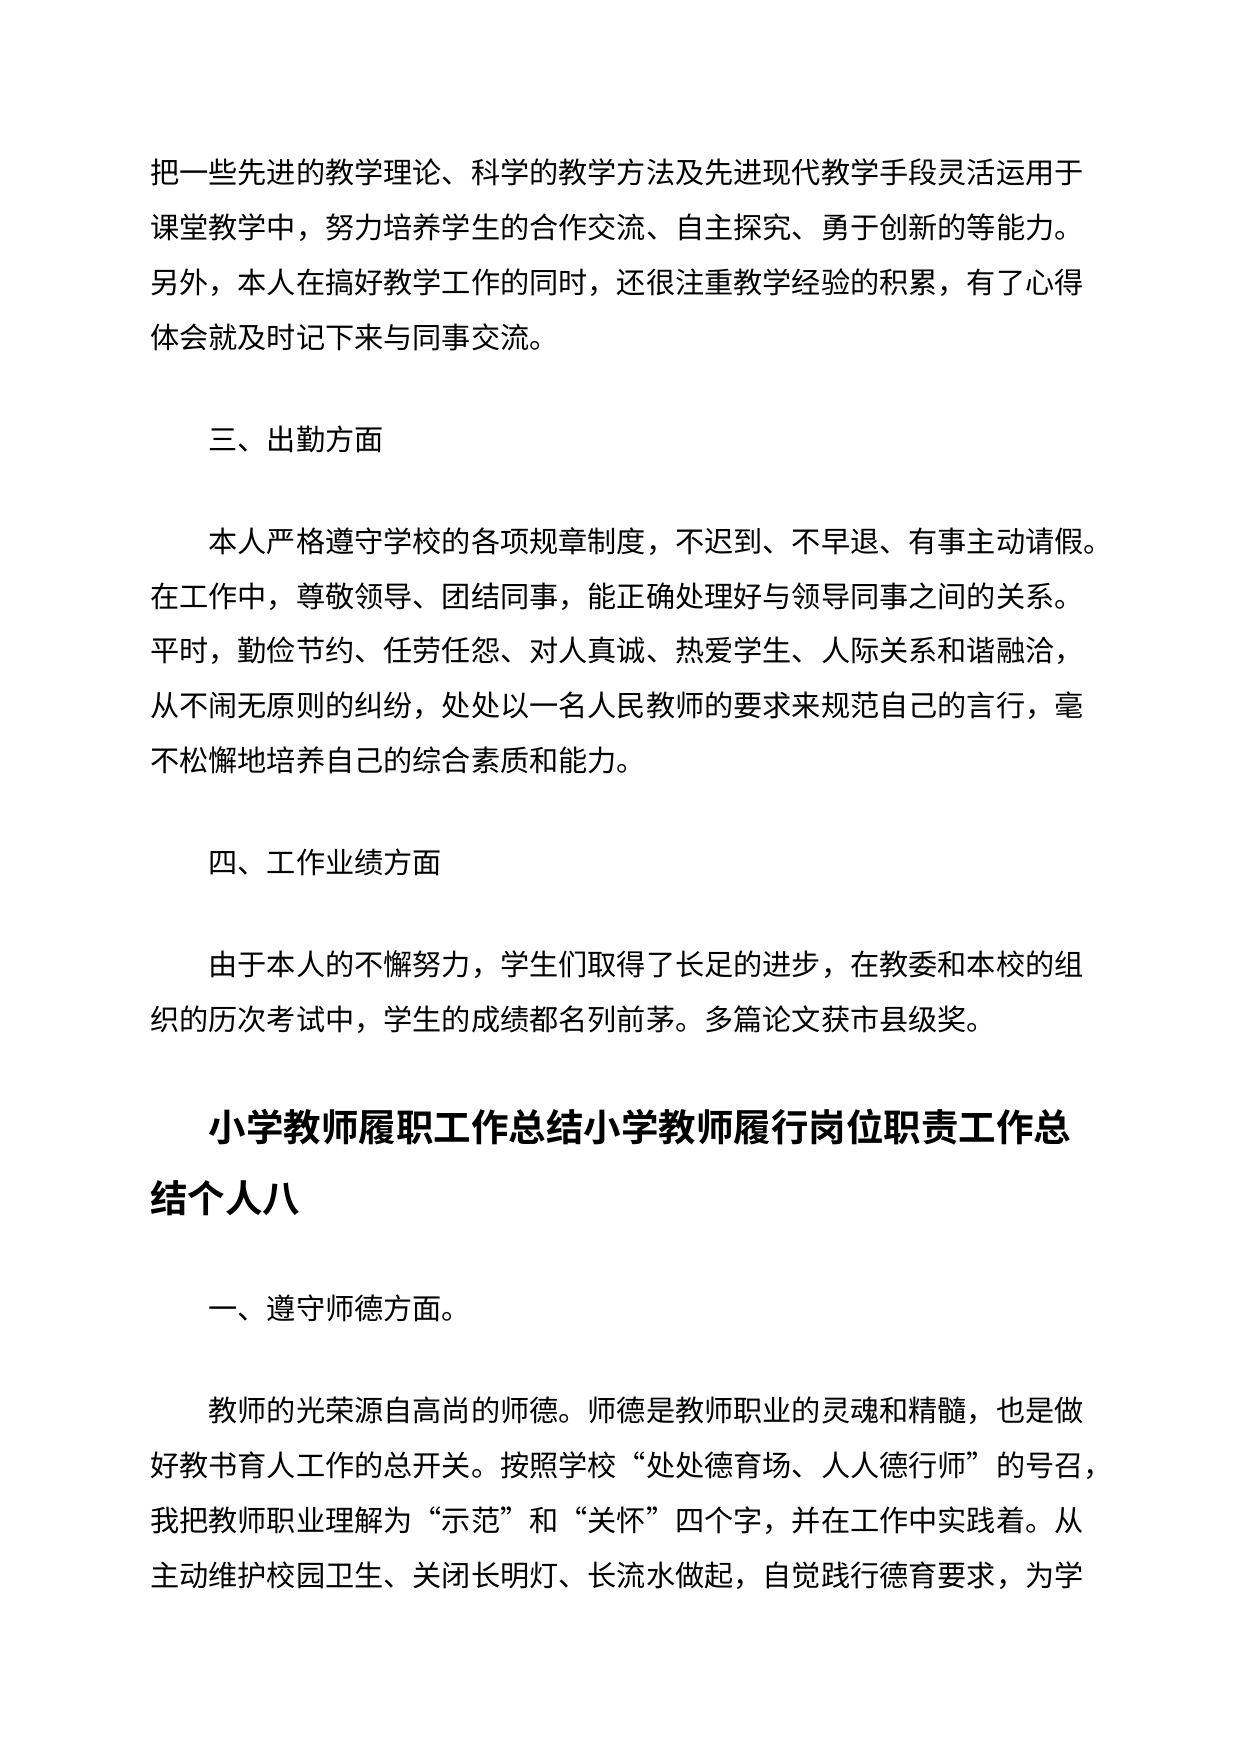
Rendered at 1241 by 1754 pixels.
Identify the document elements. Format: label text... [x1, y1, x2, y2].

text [150, 150, 1090, 357]
text 四、工作业绩方面 [150, 839, 1090, 882]
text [150, 1388, 1090, 1595]
text 一、遵守师德方面。 [150, 1286, 1090, 1328]
text 本人严格遵守学校的各项规章制度，不迟到、不早退、有事主动请假。在工作中，尊敬领导、团结同事，能正确处理好与领导同事之间的关系。平时，勤俭节约、任劳任怨、对人真诚、热爱学生、人际关系和谐融洽，从不闹无原则的纠纷，处处以一名人民教师的要求来规范自己的言行，毫不松懈地培养自己的综合素质和能力。 [150, 518, 1090, 780]
text 小学教师履职工作总结小学教师履行岗位职责工作总结个人八 [150, 1098, 1090, 1223]
text 由于本人的不懈努力，学生们取得了长足的进步，在教委和本校的组织的历次考试中，学生的成绩都名列前茅。多篇论文获市县级奖。 [150, 941, 1090, 1038]
text 三、出勤方面 [150, 416, 1090, 459]
